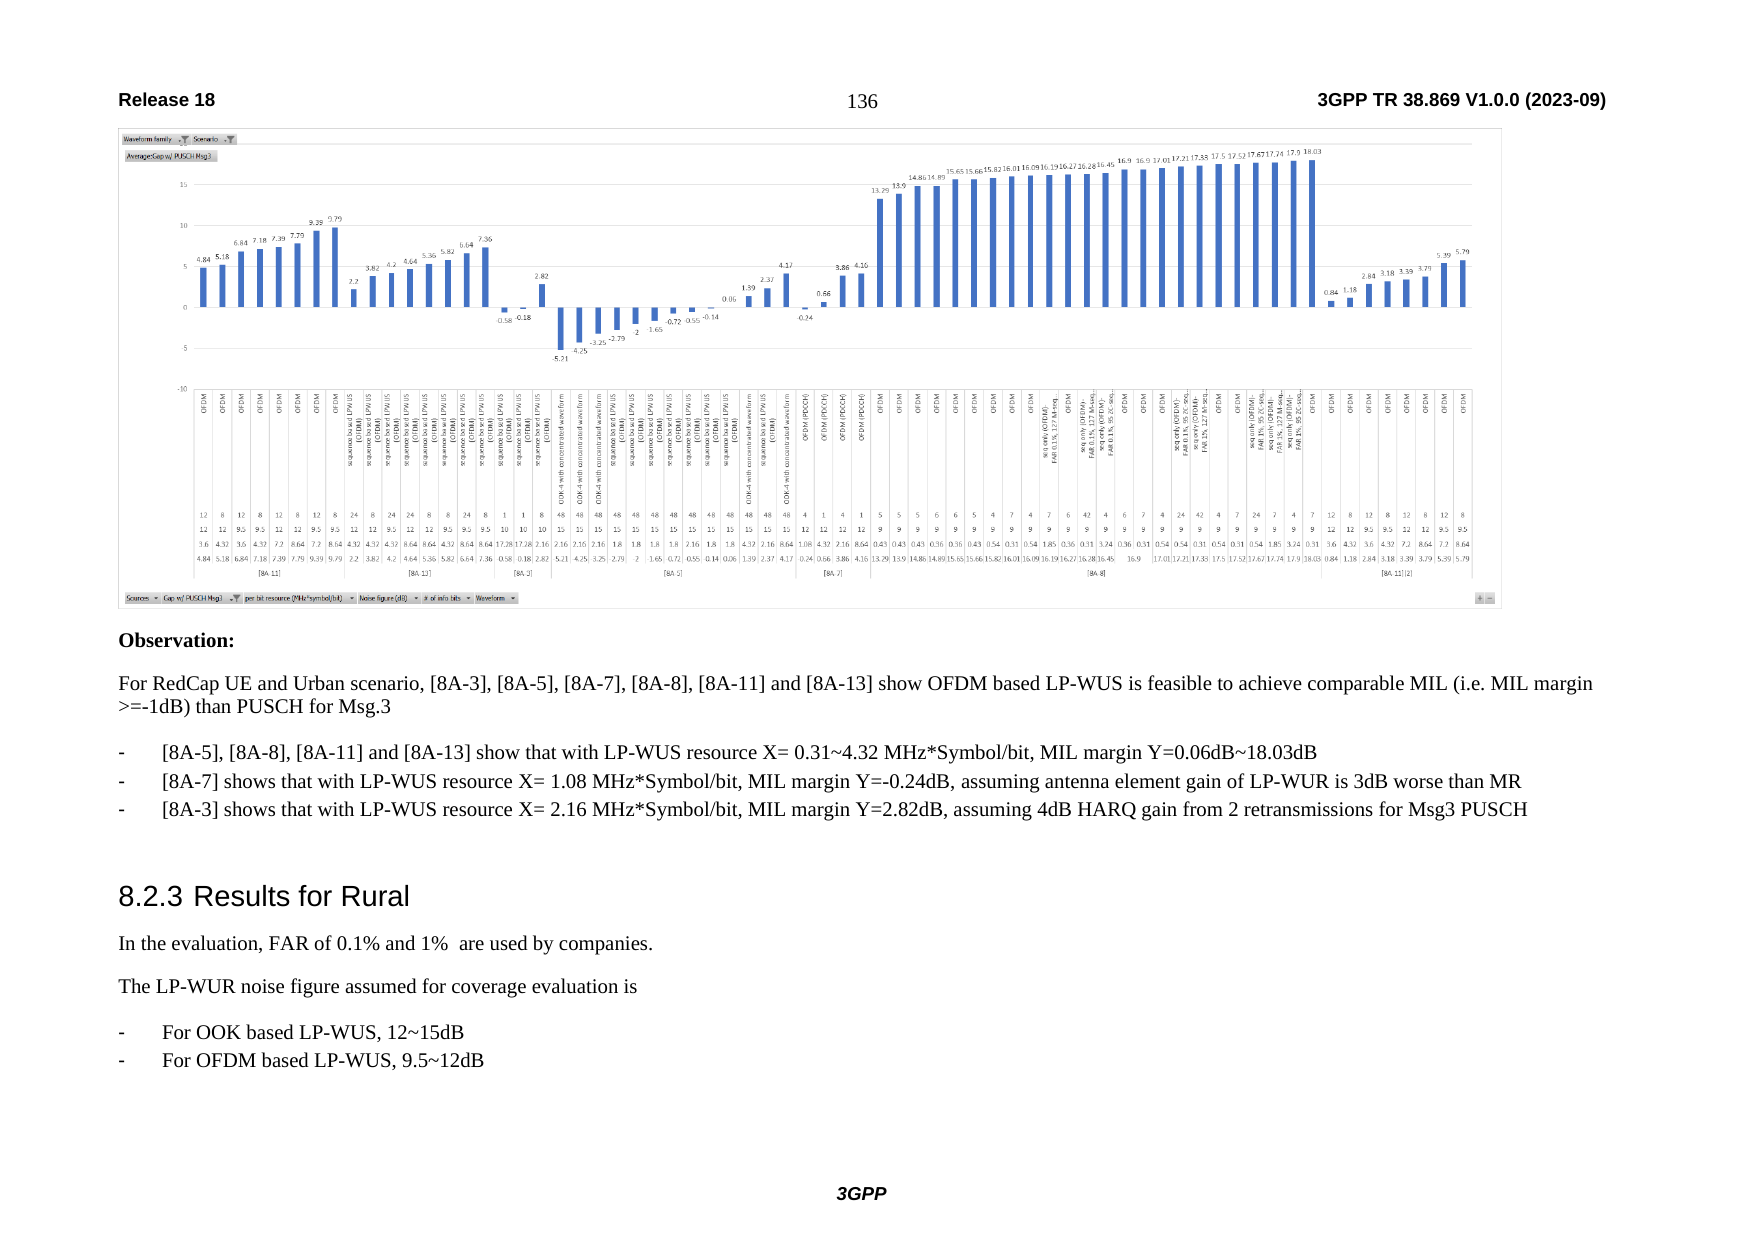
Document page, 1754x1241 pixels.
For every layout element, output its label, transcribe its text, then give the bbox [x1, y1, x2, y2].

text For RedCap UE and Urban scenario, [8A-3], [8A-5], [8A-7], [8A-8], [8A-11] and [8A-13] show OFDM based LP-WUS is feasible to achieve comparable MIL (i.e. MIL margin >=-1dB) than PUSCH for Msg.3 [118, 670, 1606, 718]
text In the evaluation, FAR of 0.1% and 1% are used by companies. [118, 931, 1606, 955]
list For OOK based LP-WUS, 12~15dB [118, 1017, 1606, 1045]
subtitle 8.2.3 Results for Rural [118, 879, 1606, 913]
text The LP-WUR noise figure assumed for coverage evaluation is [118, 974, 1606, 998]
list [8A-7] shows that with LP-WUS resource X= 1.08 MHz*Symbol/bit, MIL margin Y=-0.24dB, assuming antenna element gain of LP-WUR is 3dB worse than MR [118, 766, 1606, 794]
list [8A-3] shows that with LP-WUS resource X= 2.16 MHz*Symbol/bit, MIL margin Y=2.82dB, assuming 4dB HARQ gain from 2 retransmissions for Msg3 PUSCH [118, 794, 1606, 823]
list For OFDM based LP-WUS, 9.5~12dB [118, 1045, 1606, 1074]
picture [118, 128, 1502, 609]
text Observation: [118, 628, 1606, 652]
list [8A-5], [8A-8], [8A-11] and [8A-13] show that with LP-WUS resource X= 0.31~4.32 MHz*Symbol/bit, MIL margin Y=0.06dB~18.03dB [118, 737, 1606, 766]
